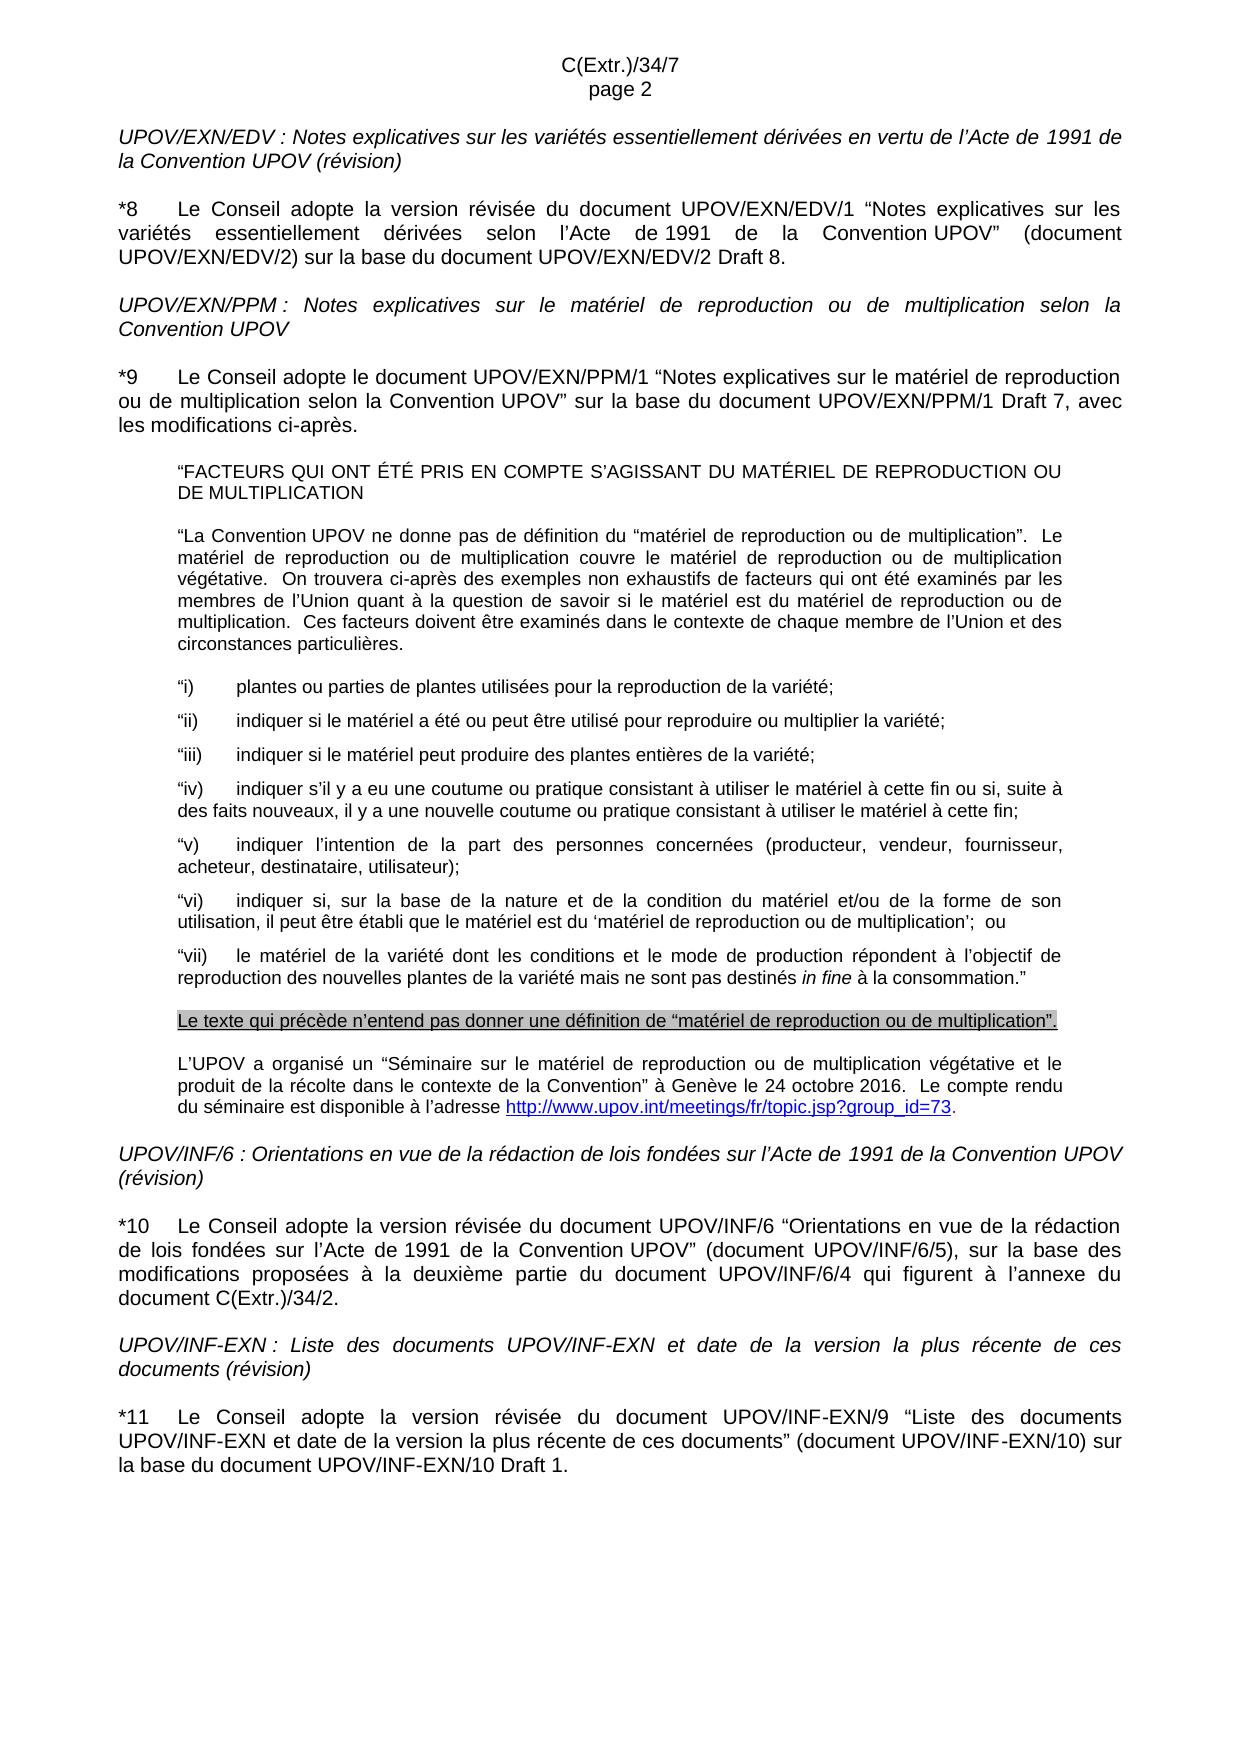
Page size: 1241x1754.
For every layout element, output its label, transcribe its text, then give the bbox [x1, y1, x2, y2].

text “vii) le matériel de la variété dont les conditions et le mode de production répondent à l’objectif de reproduction des nouvelles plantes de la variété mais ne sont pas destinés in fine à la consommation.” [177, 945, 1063, 988]
subtitle UPOV/INF/6 : Orientations en vue de la rédaction de lois fondées sur l’Acte de 1991 de la Convention UPOV (révision) [118, 1142, 1122, 1189]
text * Le Conseil adopte la version révisée du document UPOV/INF-EXN/9 “Liste des documents UPOV/INF-EXN et date de la version la plus récente de ces documents” (document UPOV/INF-EXN/10) sur la base du document UPOV/INF-EXN/10 Draft 1. [118, 1405, 1122, 1477]
text “i) plantes ou parties de plantes utilisées pour la reproduction de la variété; [177, 676, 1063, 698]
text UPOV/EXN/PPM : Notes explicatives sur le matériel de reproduction ou de multiplication selon la Convention UPOV [118, 293, 1122, 341]
text “v) indiquer l’intention de la part des personnes concernées (producteur, vendeur, fournisseur, acheteur, destinataire, utilisateur); [177, 834, 1063, 877]
text “FACTEURS QUI ONT ÉTÉ PRIS EN COMPTE S’AGISSANT DU MATÉRIEL DE REPRODUCTION OU DE MULTIPLICATION [177, 460, 1063, 503]
text UPOV/EXN/EDV : Notes explicatives sur les variétés essentiellement dérivées en vertu de l’Acte de 1991 de la Convention UPOV (révision) [118, 125, 1122, 173]
text * Le Conseil adopte la version révisée du document UPOV/EXN/EDV/1 “Notes explicatives sur les variétés essentiellement dérivées selon l’Acte de 1991 de la Convention UPOV” (document UPOV/EXN/EDV/2) sur la base du document UPOV/EXN/EDV/2 Draft 8. [118, 197, 1122, 269]
text * Le Conseil adopte la version révisée du document UPOV/INF/6 “Orientations en vue de la rédaction de lois fondées sur l’Acte de 1991 de la Convention UPOV” (document UPOV/INF/6/5), sur la base des modifications proposées à la deuxième partie du document UPOV/INF/6/4 qui figurent à l’annexe du document C(Extr.)/34/2. [118, 1213, 1122, 1309]
text “ii) indiquer si le matériel a été ou peut être utilisé pour reproduire ou multiplier la variété; [177, 710, 1063, 732]
text “La Convention UPOV ne donne pas de définition du “matériel de reproduction ou de multiplication”. Le matériel de reproduction ou de multiplication couvre le matériel de reproduction ou de multiplication végétative. On trouvera ci-après des exemples non exhaustifs de facteurs qui ont été examinés par les membres de l’Union quant à la question de savoir si le matériel est du matériel de reproduction ou de multiplication. Ces facteurs doivent être examinés dans le contexte de chaque membre de l’Union et des circonstances particulières. [177, 525, 1063, 654]
text * Le Conseil adopte le document UPOV/EXN/PPM/1 “Notes explicatives sur le matériel de reproduction ou de multiplication selon la Convention UPOV” sur la base du document UPOV/EXN/PPM/1 Draft 7, avec les modifications ci-après. [118, 364, 1122, 436]
text “iv) indiquer s’il y a eu une coutume ou pratique consistant à utiliser le matériel à cette fin ou si, suite à des faits nouveaux, il y a une nouvelle coutume ou pratique consistant à utiliser le matériel à cette fin; [177, 778, 1063, 821]
text “iii) indiquer si le matériel peut produire des plantes entières de la variété; [177, 744, 1063, 766]
text UPOV/INF-EXN : Liste des documents UPOV/INF-EXN et date de la version la plus récente de ces documents (révision) [118, 1333, 1122, 1381]
text L’UPOV a organisé un “Séminaire sur le matériel de reproduction ou de multiplication végétative et le produit de la récolte dans le contexte de la Convention” à Genève le 24 octobre 2016. Le compte rendu du séminaire est disponible à l’adresse http://www.upov.int/meetings/fr/topic.jsp?group_id=73. [177, 1053, 1063, 1118]
text “vi) indiquer si, sur la base de la nature et de la condition du matériel et/ou de la forme de son utilisation, il peut être établi que le matériel est du ‘matériel de reproduction ou de multiplication’; ou [177, 889, 1063, 933]
